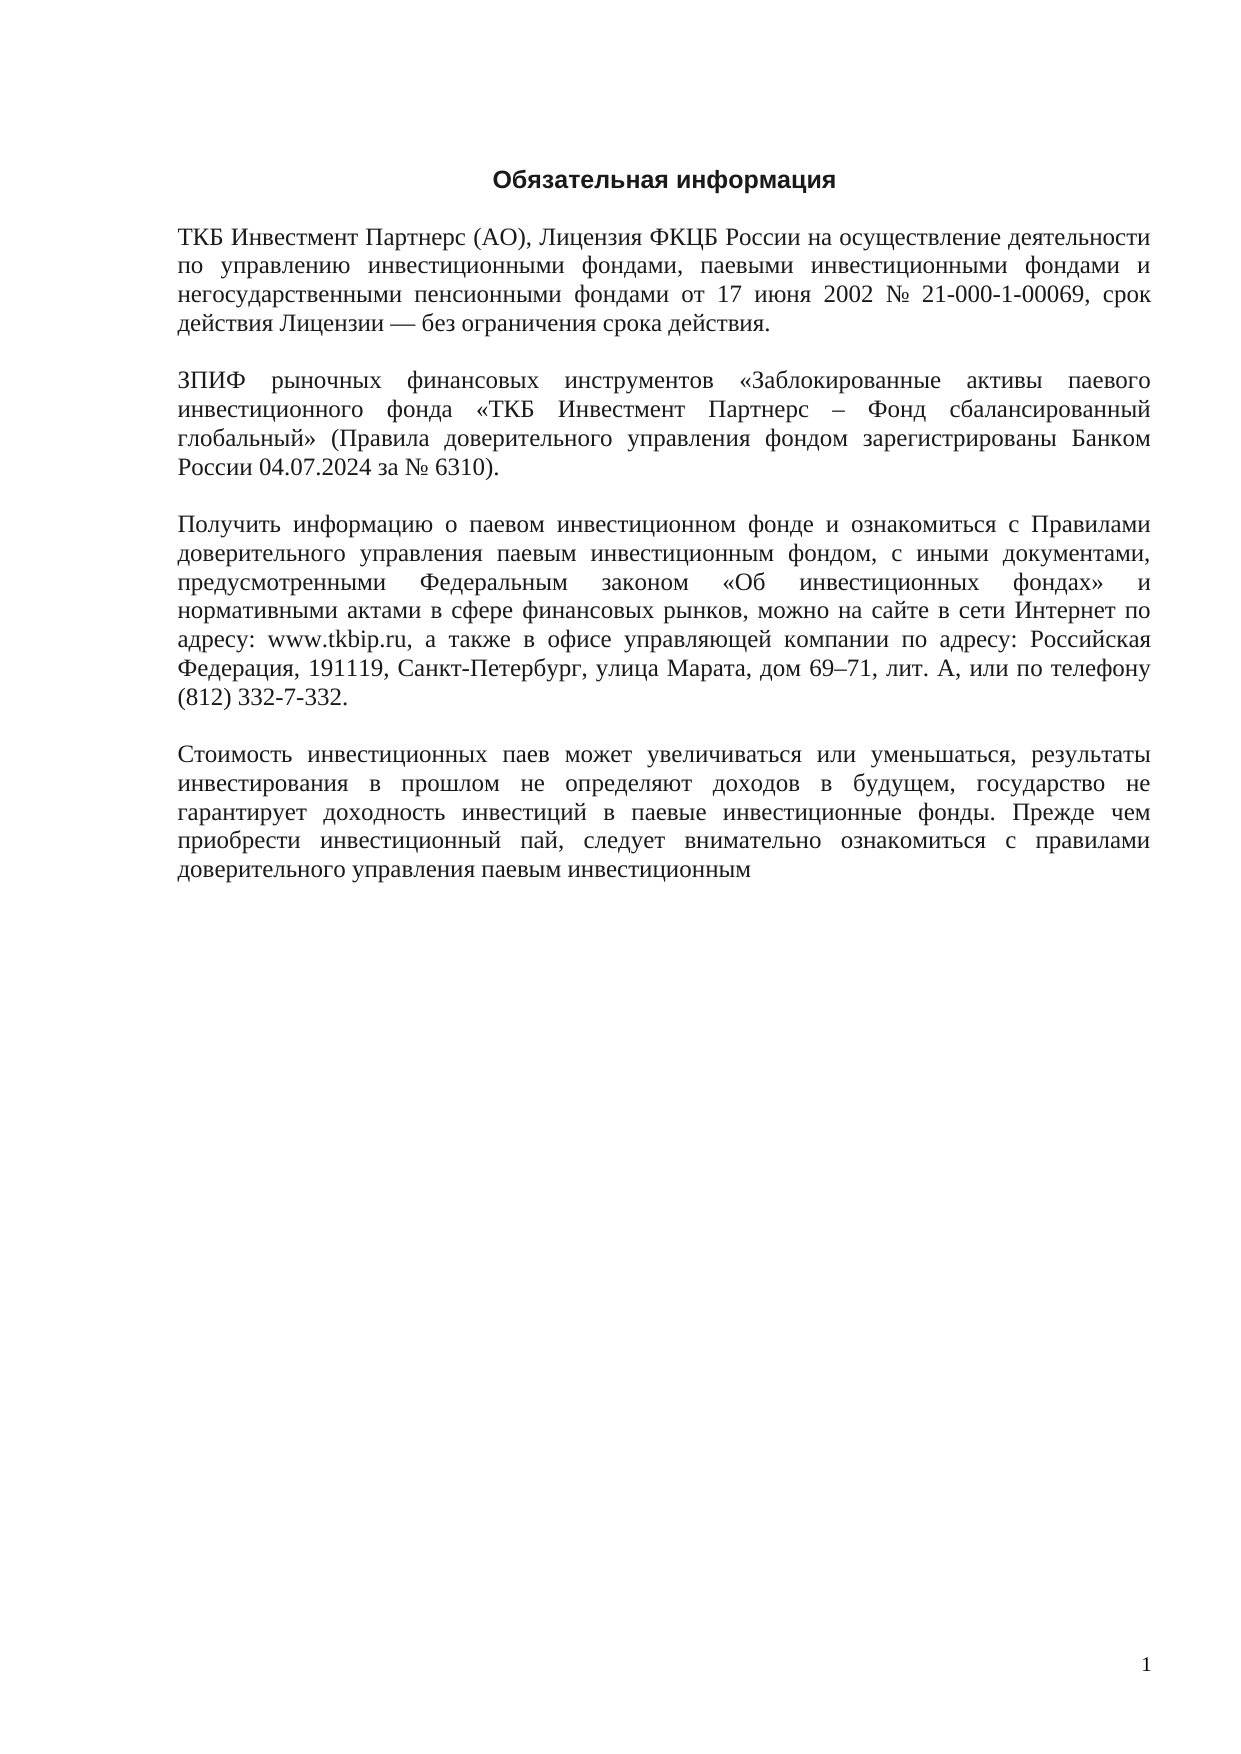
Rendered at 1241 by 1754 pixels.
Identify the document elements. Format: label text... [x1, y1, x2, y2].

text ТКБ Инвестмент Партнерс (АО), Лицензия ФКЦБ России на осуществление деятельности по управлению инвестиционными фондами, паевыми инвестиционными фондами и негосударственными пенсионными фондами от 17 июня 2002 № 21-000-1-00069, срок действия Лицензии — без ограничения срока действия. [177, 222, 1152, 337]
text Стоимость инвестиционных паев может увеличиваться или уменьшаться, результаты инвестирования в прошлом не определяют доходов в будущем, государство не гарантирует доходность инвестиций в паевые инвестиционные фонды. Прежде чем приобрести инвестиционный пай, следует внимательно ознакомиться с правилами доверительного управления паевым инвестиционным [177, 739, 1152, 883]
text ЗПИФ рыночных финансовых инструментов «Заблокированные активы паевого инвестиционного фонда «ТКБ Инвестмент Партнерс – Фонд сбалансированный глобальный» (Правила доверительного управления фондом зарегистрированы Банком России 04.07.2024 за № 6310). [177, 366, 1152, 481]
text Получить информацию о паевом инвестиционном фонде и ознакомиться с Правилами доверительного управления паевым инвестиционным фондом, с иными документами, предусмотренными Федеральным законом «Об инвестиционных фондах» и нормативными актами в сфере финансовых рынков, можно на сайте в сети Интернет по адресу: www.tkbip.ru, а также в офисе управляющей компании по адресу: Российская Федерация, 191119, Санкт-Петербург, улица Марата, дом 69–71, лит. А, или по телефону (812) 332-7-332. [177, 509, 1152, 711]
text Обязательная информация [177, 165, 1152, 194]
